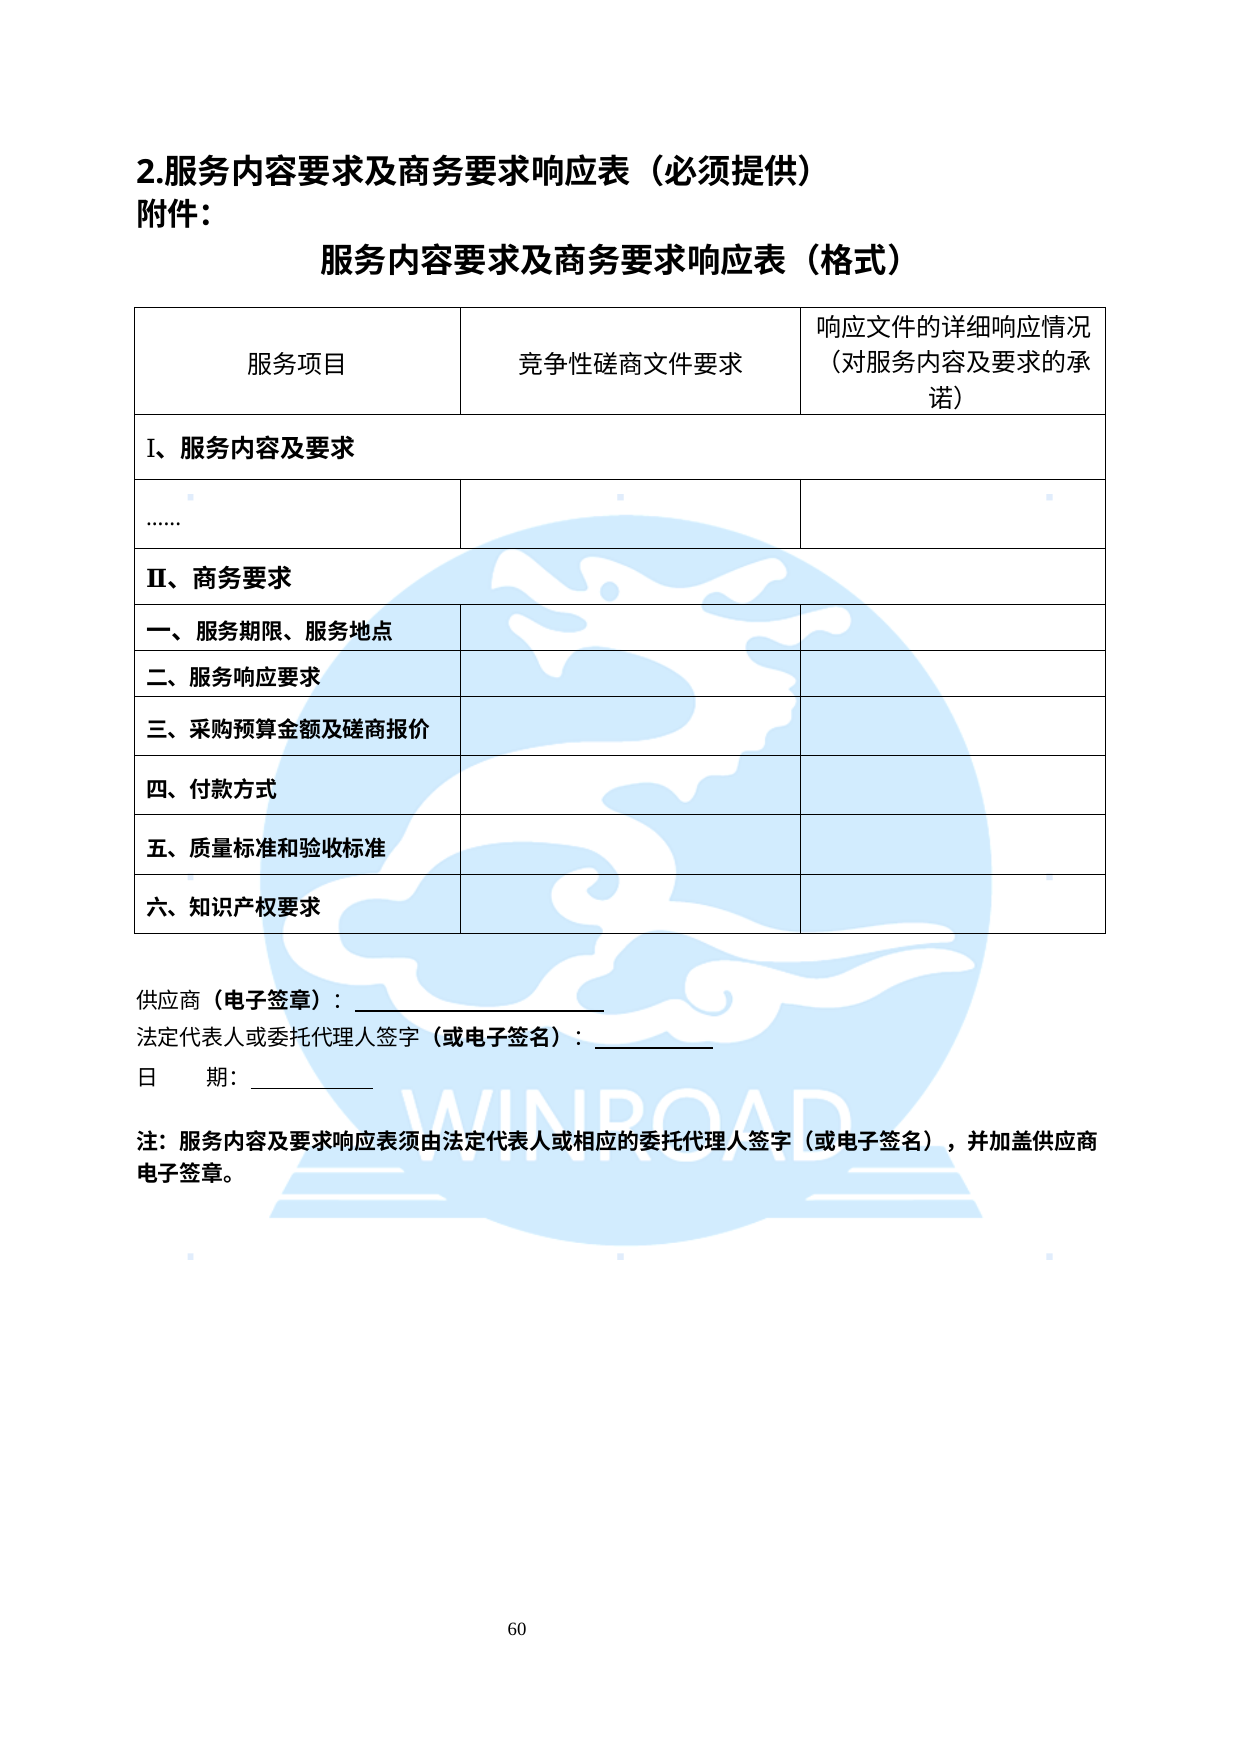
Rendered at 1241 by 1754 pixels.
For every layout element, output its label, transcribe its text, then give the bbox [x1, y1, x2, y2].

table_cell [461, 815, 800, 873]
table_cell [801, 756, 1105, 814]
table_header 竞争性磋商文件要求 [461, 308, 800, 414]
table_cell 四、付款方式 [135, 756, 460, 814]
text 注：服务内容及要求响应表须由法定代表人或相应的委托代理人签字（或电子签名），并加盖供应商电子签章。 [136, 1124, 1104, 1187]
table_cell [801, 697, 1105, 755]
text 附件： [136, 192, 1104, 233]
table_cell [461, 480, 800, 547]
table_cell [461, 875, 800, 933]
text 日 期： [136, 1052, 1104, 1094]
table_cell Ⅰ、服务内容及要求 [135, 415, 1105, 479]
table_cell 二、服务响应要求 [135, 651, 460, 696]
table_cell 五、质量标准和验收标准 [135, 815, 460, 873]
table_cell [461, 605, 800, 650]
text 2.服务内容要求及商务要求响应表（必须提供） [136, 150, 1104, 192]
text 法定代表人或委托代理人签字（或电子签名）： [136, 1017, 1104, 1052]
text 供应商（电子签章）： [136, 975, 1104, 1017]
table_cell [801, 480, 1105, 547]
table_cell 一、服务期限、服务地点 [135, 605, 460, 650]
table_cell 三、采购预算金额及磋商报价 [135, 697, 460, 755]
table_cell [461, 651, 800, 696]
table_cell 六、知识产权要求 [135, 875, 460, 933]
table_cell [801, 605, 1105, 650]
table_cell [461, 697, 800, 755]
table_cell [461, 756, 800, 814]
table_cell [801, 651, 1105, 696]
table_header 服务项目 [135, 308, 460, 414]
table_cell [801, 875, 1105, 933]
table_header 响应文件的详细响应情况（对服务内容及要求的承诺） [801, 308, 1105, 414]
text 服务内容要求及商务要求响应表（格式） [136, 233, 1104, 282]
table_cell [801, 815, 1105, 873]
table_cell ...... [135, 480, 460, 547]
table_cell Ⅱ、商务要求 [135, 549, 1105, 604]
